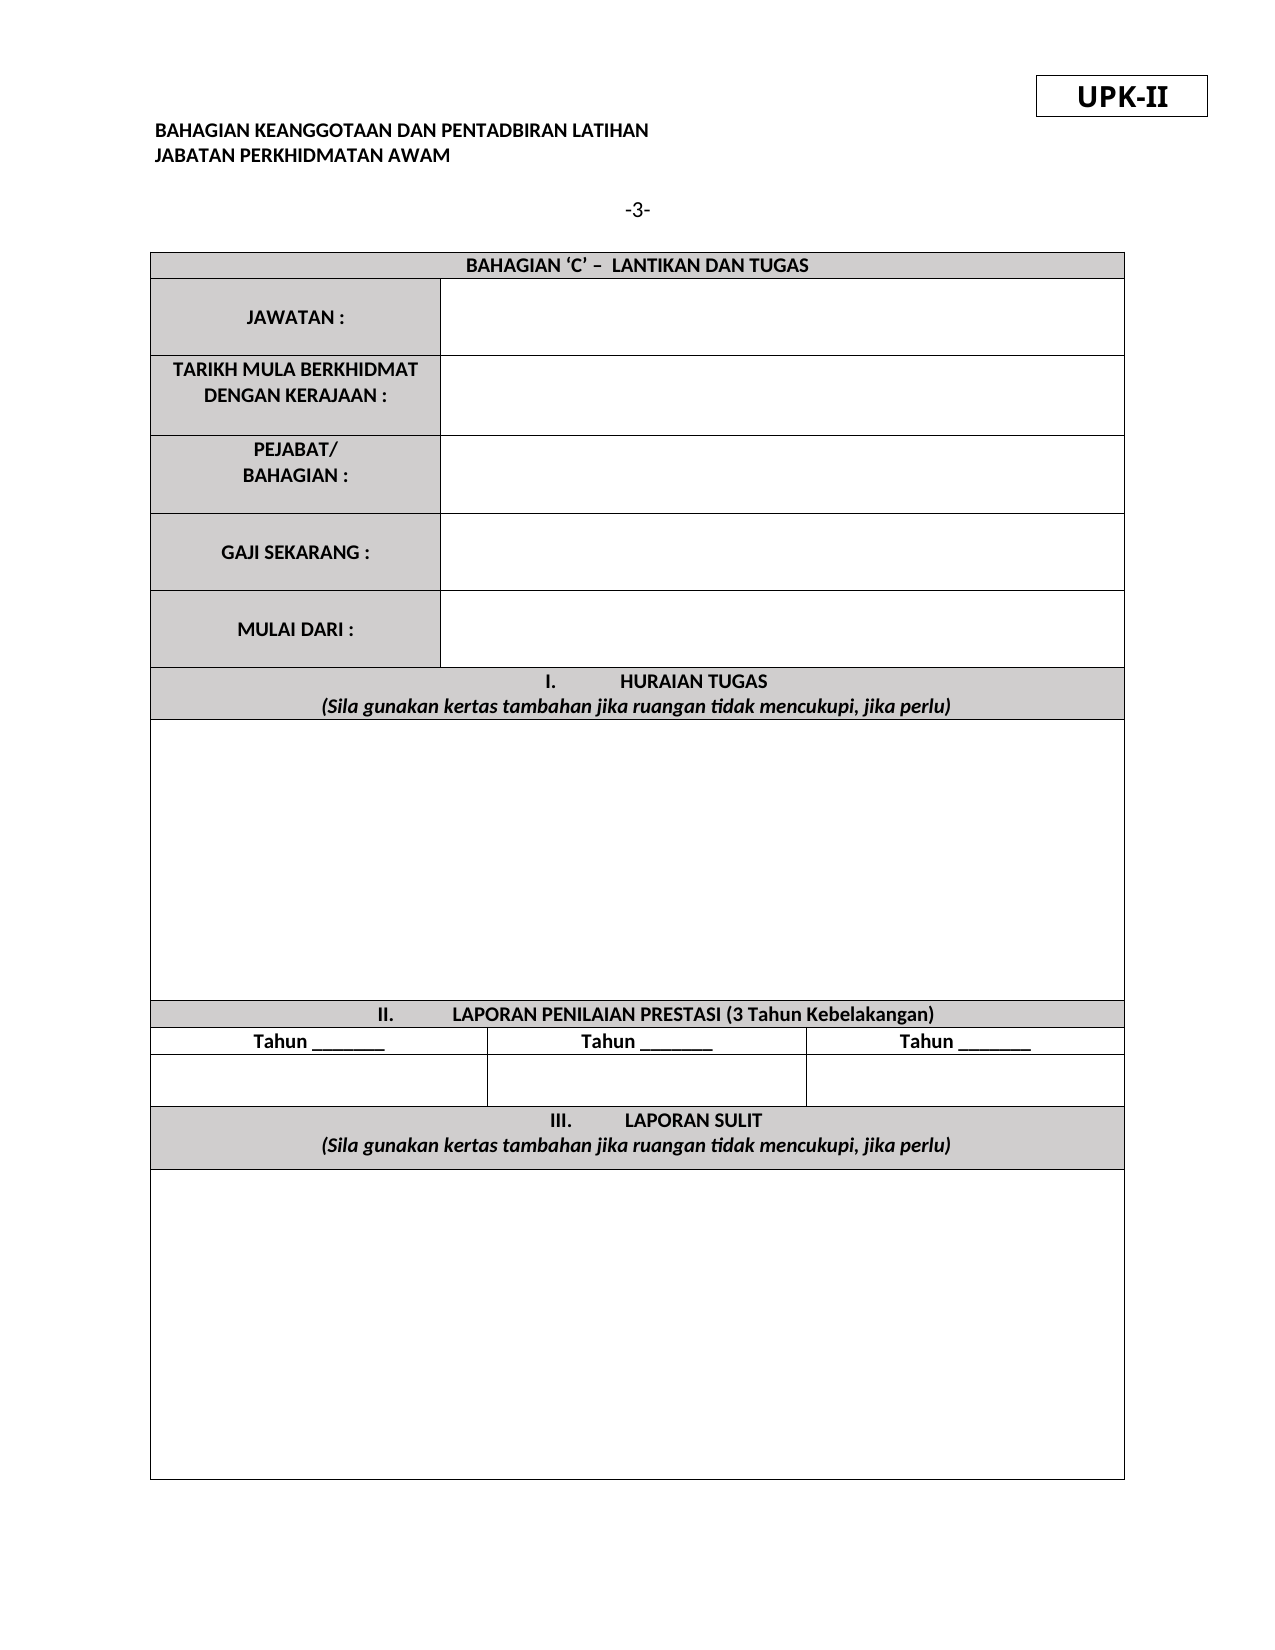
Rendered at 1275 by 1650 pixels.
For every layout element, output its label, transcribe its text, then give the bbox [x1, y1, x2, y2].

table_cell LAPORAN PENILAIAN PRESTASI (3 Tahun Kebelakangan) [151, 1001, 1124, 1027]
table_cell Tahun _______ [488, 1028, 806, 1054]
table_cell [151, 720, 1124, 1000]
table_cell [441, 279, 1124, 355]
table_header BAHAGIAN ‘C’ – LANTIKAN DAN TUGAS [151, 253, 1124, 278]
table_cell [441, 514, 1124, 590]
text -3- [150, 196, 1125, 224]
table_cell [151, 1170, 1124, 1479]
table_cell GAJI SEKARANG : [151, 514, 440, 590]
table_cell [807, 1055, 1124, 1106]
table_cell [488, 1055, 806, 1106]
table_cell [441, 356, 1124, 435]
table_cell Tahun _______ [151, 1028, 487, 1054]
table_cell LAPORAN SULIT (Sila gunakan kertas tambahan jika ruangan tidak mencukupi, jika perlu) [151, 1107, 1124, 1169]
table_cell Tahun _______ [807, 1028, 1124, 1054]
table_cell [441, 436, 1124, 513]
table_cell [441, 591, 1124, 667]
table_cell HURAIAN TUGAS (Sila gunakan kertas tambahan jika ruangan tidak mencukupi, jika perlu) [151, 668, 1124, 719]
table_cell TARIKH MULA BERKHIDMAT DENGAN KERAJAAN : [151, 356, 440, 435]
table_cell MULAI DARI : [151, 591, 440, 667]
table_cell JAWATAN : [151, 279, 440, 355]
table_cell PEJABAT/ BAHAGIAN : [151, 436, 440, 513]
table_cell [151, 1055, 487, 1106]
